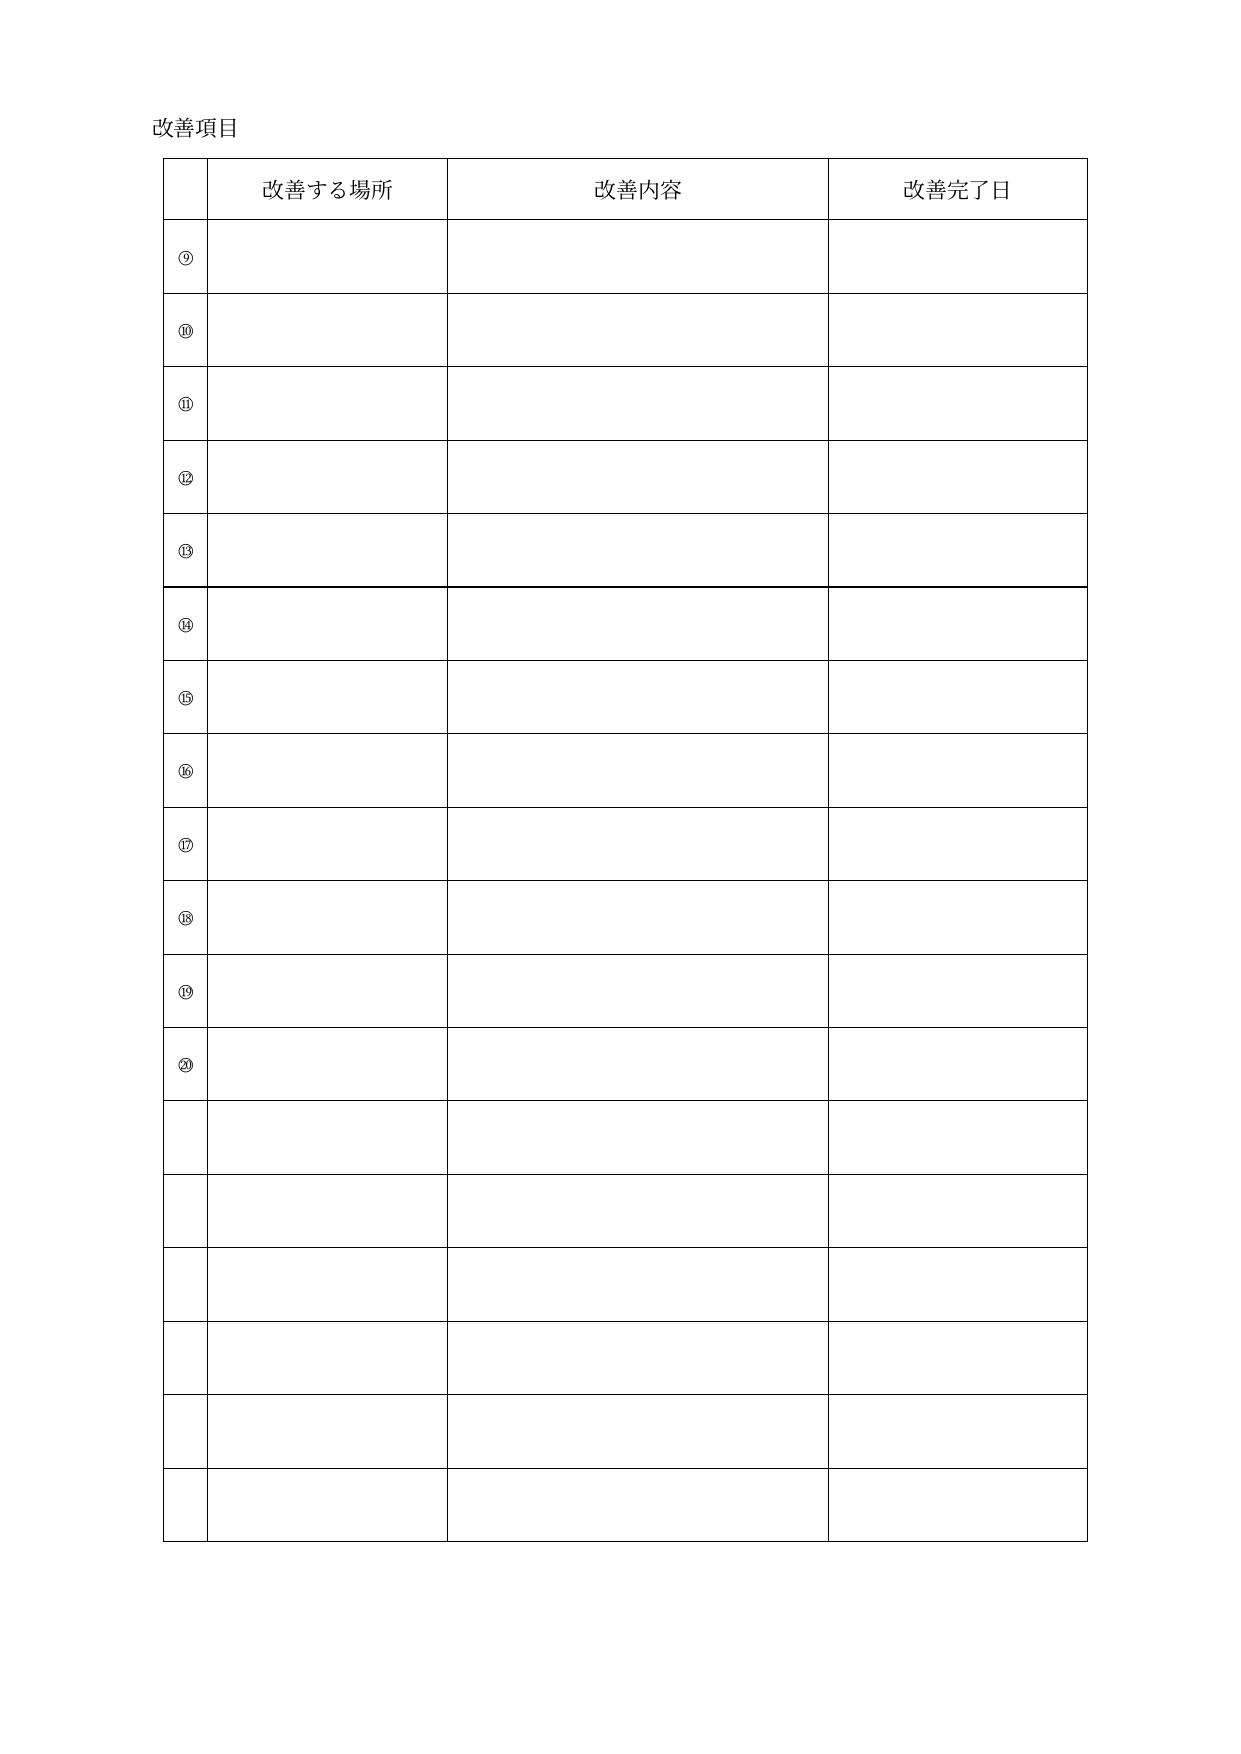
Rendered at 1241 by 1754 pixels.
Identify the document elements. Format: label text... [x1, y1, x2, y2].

table_cell [829, 1395, 1087, 1468]
table_cell ⑬ [164, 514, 207, 586]
table_cell [164, 1175, 207, 1247]
table_cell ⑰ [164, 808, 207, 880]
table_header [164, 159, 207, 219]
table_cell [208, 881, 447, 953]
table_cell [208, 220, 447, 293]
table_cell [208, 441, 447, 513]
table_cell [829, 588, 1087, 660]
table_cell [164, 1469, 207, 1541]
table_cell [448, 1028, 828, 1100]
table_cell [208, 1175, 447, 1247]
table_header 改善内容 [448, 159, 828, 219]
table_cell [164, 1248, 207, 1321]
table_cell [164, 1322, 207, 1394]
table_cell [208, 514, 447, 586]
table_cell [208, 955, 447, 1027]
table_cell [208, 1248, 447, 1321]
table_cell [164, 1395, 207, 1468]
table_cell ⑩ [164, 294, 207, 366]
table_cell ⑭ [164, 588, 207, 660]
table_cell [829, 881, 1087, 953]
table_cell [829, 1322, 1087, 1394]
table_cell [208, 1395, 447, 1468]
table_cell [448, 881, 828, 953]
table_header 改善完了日 [829, 159, 1087, 219]
table_cell [829, 1248, 1087, 1321]
table_cell [448, 808, 828, 880]
table_cell [829, 367, 1087, 439]
table_cell [829, 294, 1087, 366]
table_cell ⑮ [164, 661, 207, 733]
table_cell [829, 808, 1087, 880]
table_cell [448, 661, 828, 733]
table_cell ⑱ [164, 881, 207, 953]
table_cell [208, 734, 447, 807]
table_cell [164, 1101, 207, 1174]
table_cell [448, 1175, 828, 1247]
table_cell [448, 1101, 828, 1174]
table_cell [829, 220, 1087, 293]
table_cell [208, 1322, 447, 1394]
table_cell [448, 514, 828, 586]
table_cell [829, 514, 1087, 586]
table_cell [448, 955, 828, 1027]
table_cell [829, 1101, 1087, 1174]
table_cell [829, 1028, 1087, 1100]
table_cell [208, 1101, 447, 1174]
table_cell [208, 1469, 447, 1541]
table_cell [448, 294, 828, 366]
table_cell [448, 588, 828, 660]
table_cell [448, 1248, 828, 1321]
table_cell [448, 220, 828, 293]
table_cell [448, 367, 828, 439]
text 改善項目 [130, 97, 1116, 157]
table_cell [829, 661, 1087, 733]
table_cell [208, 588, 447, 660]
table_cell [448, 441, 828, 513]
table_cell ⑪ [164, 367, 207, 439]
table_cell [208, 1028, 447, 1100]
table_cell ⑫ [164, 441, 207, 513]
table_cell ⑨ [164, 220, 207, 293]
table_cell [208, 661, 447, 733]
table_cell [448, 1469, 828, 1541]
table_cell [448, 1395, 828, 1468]
table_cell [829, 441, 1087, 513]
table_cell [448, 1322, 828, 1394]
table_cell [208, 808, 447, 880]
table_cell [208, 294, 447, 366]
table_header 改善する場所 [208, 159, 447, 219]
table_cell [208, 367, 447, 439]
table_cell [829, 955, 1087, 1027]
table_cell [448, 734, 828, 807]
table_cell ⑲ [164, 955, 207, 1027]
table_cell [829, 1175, 1087, 1247]
table_cell ⑯ [164, 734, 207, 807]
table_cell [829, 1469, 1087, 1541]
table_cell [829, 734, 1087, 807]
table_cell ⑳ [164, 1028, 207, 1100]
